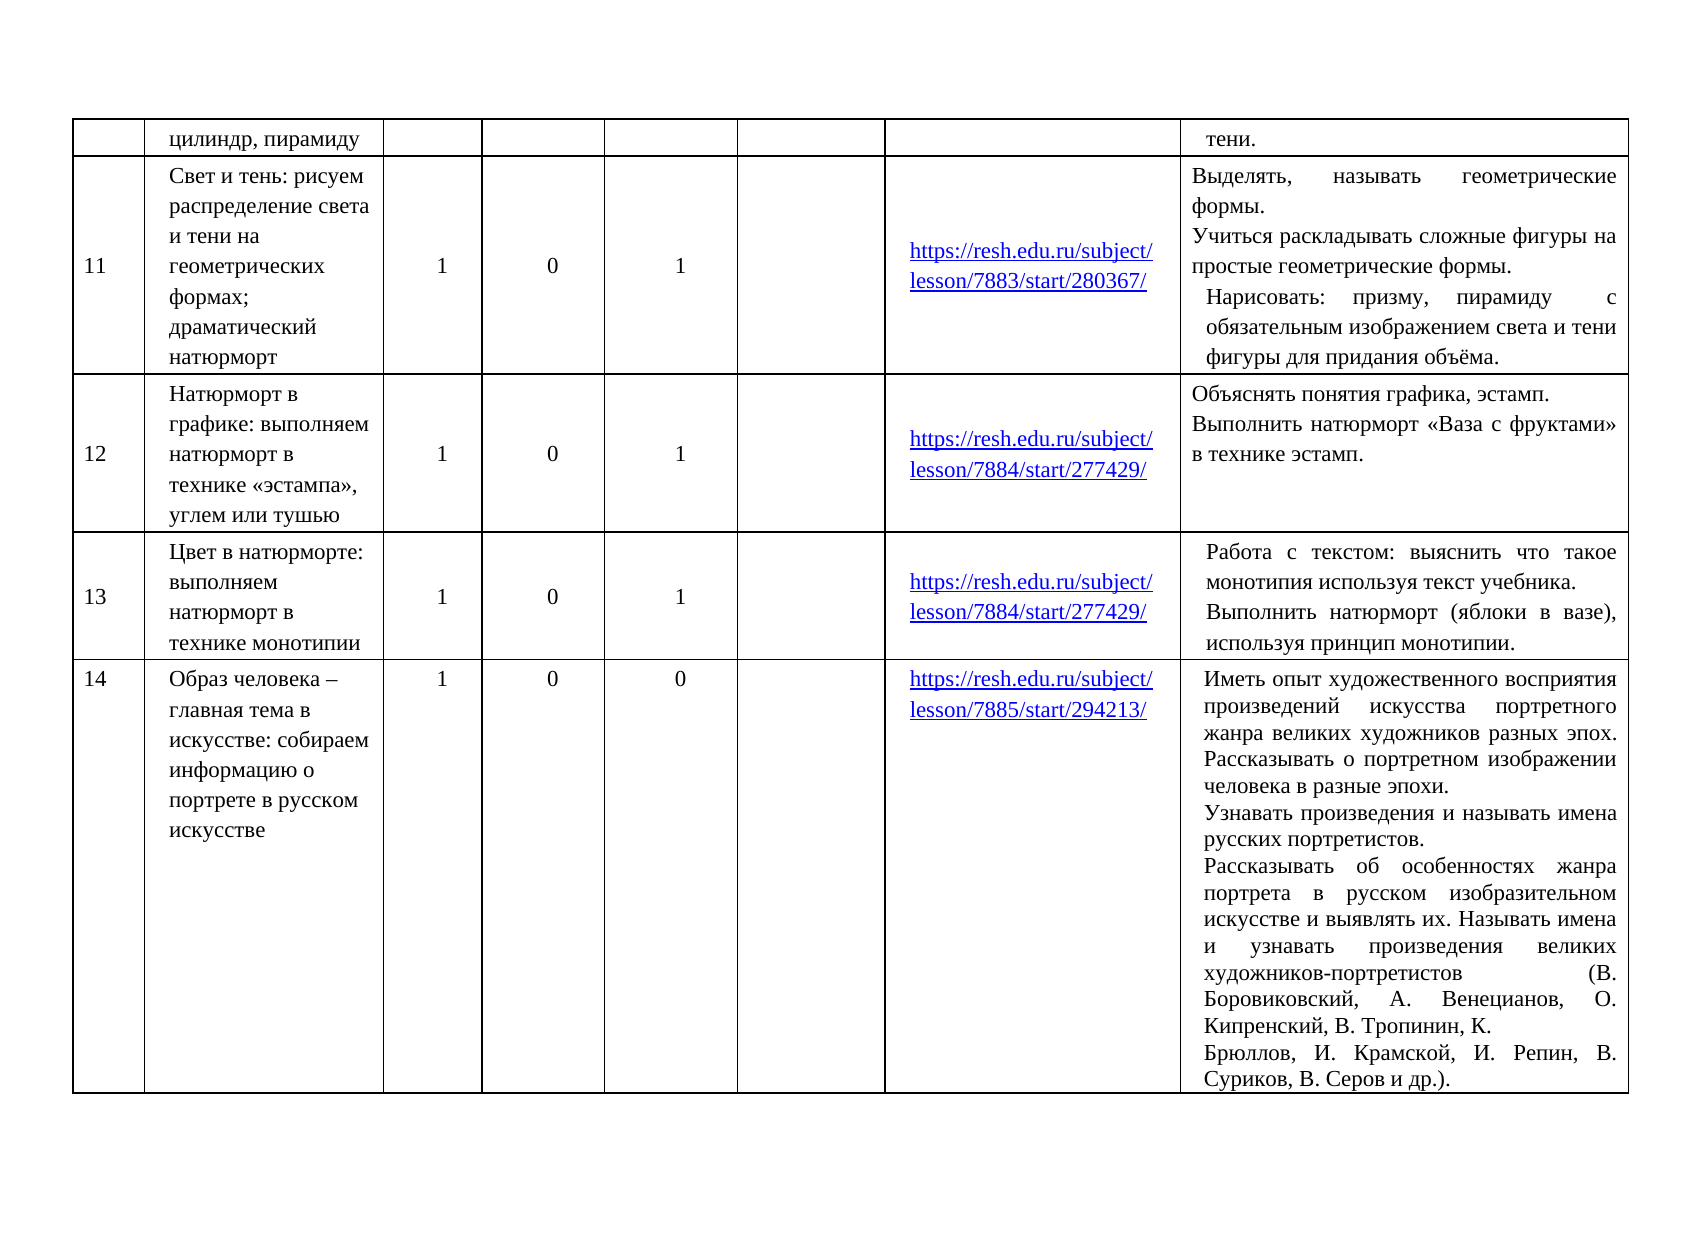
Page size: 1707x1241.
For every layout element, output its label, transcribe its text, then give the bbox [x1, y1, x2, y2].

table_cell [738, 660, 884, 1092]
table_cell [145, 120, 383, 155]
table_cell 1 [384, 157, 481, 373]
table_cell 1 [605, 533, 737, 659]
table_cell [738, 533, 884, 659]
table_cell 0 [483, 660, 604, 1092]
table_cell Работа с текстом: выяснить что такое монотипия используя текст учебника. Выполнить натюрморт (яблоки в вазе), используя принцип монотипии. [1181, 533, 1628, 659]
table_cell https://resh.edu.ru/subject/lesson/7883/start/280367/ [886, 157, 1180, 373]
table_cell 0 [483, 157, 604, 373]
table_cell 1 [605, 120, 737, 155]
table_cell 0 [483, 120, 604, 155]
table_cell [738, 157, 884, 373]
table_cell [1181, 660, 1628, 1092]
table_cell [1181, 120, 1628, 155]
table_cell Свет и тень: рисуем распределение света и тени на геометрических формах; драматический натюрморт [145, 157, 383, 373]
table_cell 1 [384, 375, 481, 531]
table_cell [886, 660, 1180, 1092]
table_cell 11 [74, 157, 144, 373]
table_cell 0 [483, 375, 604, 531]
table_cell 1 [384, 533, 481, 659]
table_cell 1 [384, 660, 481, 1092]
table_cell 14 [74, 660, 144, 1092]
table_cell 12 [74, 375, 144, 531]
table_cell 10 [74, 120, 144, 155]
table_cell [145, 660, 383, 1092]
table_cell https://resh.edu.ru/subject/lesson/7884/start/277429/ [886, 533, 1180, 659]
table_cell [886, 120, 1180, 155]
table_cell 0 [605, 660, 737, 1092]
table_cell [738, 375, 884, 531]
table_cell 13 [74, 533, 144, 659]
table_cell 1 [384, 120, 481, 155]
table_cell https://resh.edu.ru/subject/lesson/7884/start/277429/ [886, 375, 1180, 531]
table_cell Натюрморт в графике: выполняем натюрморт в технике «эстампа», углем или тушью [145, 375, 383, 531]
table_cell Цвет в натюрморте: выполняем натюрморт в технике монотипии [145, 533, 383, 659]
table_cell 0 [483, 533, 604, 659]
table_cell Объяснять понятия графика, эстамп. Выполнить натюрморт «Ваза с фруктами» в технике эстамп. [1181, 375, 1628, 531]
table_cell Выделять, называть геометрические формы. Учиться раскладывать сложные фигуры на простые геометрические формы. Нарисовать: призму, пирамиду с обязательным изображением света и тени фигуры для придания объёма. [1181, 157, 1628, 373]
table_cell 1 [605, 375, 737, 531]
table_cell 1 [605, 157, 737, 373]
table_cell [738, 120, 884, 155]
